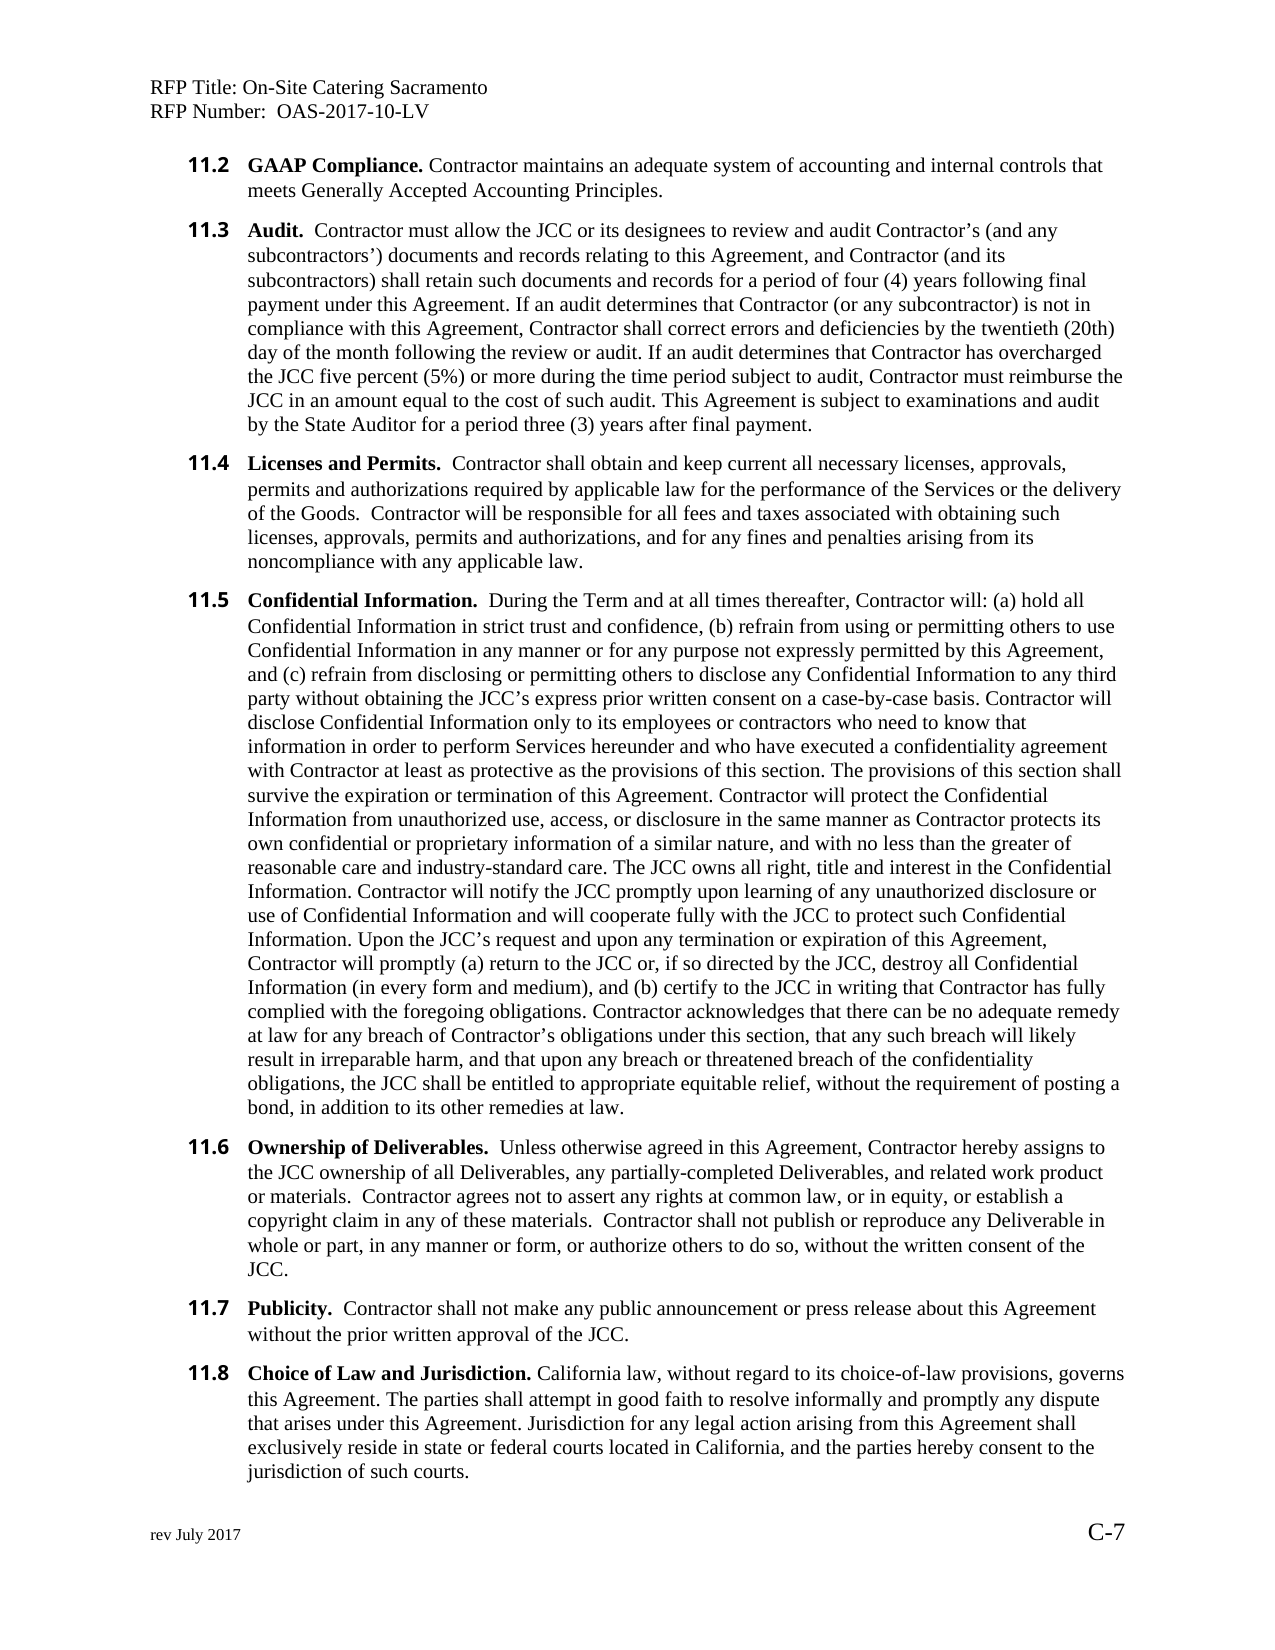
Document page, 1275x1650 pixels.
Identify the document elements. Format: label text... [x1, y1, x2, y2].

list Licenses and Permits. Contractor shall obtain and keep current all necessary licenses, approvals, permits and authorizations required by applicable law for the performance of the Services or the delivery of the Goods. Contractor will be responsible for all fees and taxes associated with obtaining such licenses, approvals, permits and authorizations, and for any fines and penalties arising from its noncompliance with any applicable law. [187, 448, 1125, 573]
list Ownership of Deliverables. Unless otherwise agreed in this Agreement, Contractor hereby assigns to the JCC ownership of all Deliverables, any partially-completed Deliverables, and related work product or materials. Contractor agrees not to assert any rights at common law, or in equity, or establish a copyright claim in any of these materials. Contractor shall not publish or reproduce any Deliverable in whole or part, in any manner or form, or authorize others to do so, without the written consent of the JCC. [187, 1132, 1125, 1281]
list Choice of Law and Jurisdiction. California law, without regard to its choice-of-law provisions, governs this Agreement. The parties shall attempt in good faith to resolve informally and promptly any dispute that arises under this Agreement. Jurisdiction for any legal action arising from this Agreement shall exclusively reside in state or federal courts located in California, and the parties hereby consent to the jurisdiction of such courts. [187, 1358, 1125, 1483]
list GAAP Compliance. Contractor maintains an adequate system of accounting and internal controls that meets Generally Accepted Accounting Principles. [187, 150, 1125, 202]
list Publicity. Contractor shall not make any public announcement or press release about this Agreement without the prior written approval of the JCC. [187, 1293, 1125, 1346]
list Confidential Information. During the Term and at all times thereafter, Contractor will: (a) hold all Confidential Information in strict trust and confidence, (b) refrain from using or permitting others to use Confidential Information in any manner or for any purpose not expressly permitted by this Agreement, and (c) refrain from disclosing or permitting others to disclose any Confidential Information to any third party without obtaining the JCC’s express prior written consent on a case-by-case basis. Contractor will disclose Confidential Information only to its employees or contractors who need to know that information in order to perform Services hereunder and who have executed a confidentiality agreement with Contractor at least as protective as the provisions of this section. The provisions of this section shall survive the expiration or termination of this Agreement. Contractor will protect the Confidential Information from unauthorized use, access, or disclosure in the same manner as Contractor protects its own confidential or proprietary information of a similar nature, and with no less than the greater of reasonable care and industry-standard care. The JCC owns all right, title and interest in the Confidential Information. Contractor will notify the JCC promptly upon learning of any unauthorized disclosure or use of Confidential Information and will cooperate fully with the JCC to protect such Confidential Information. Upon the JCC’s request and upon any termination or expiration of this Agreement, Contractor will promptly (a) return to the JCC or, if so directed by the JCC, destroy all Confidential Information (in every form and medium), and (b) certify to the JCC in writing that Contractor has fully complied with the foregoing obligations. Contractor acknowledges that there can be no adequate remedy at law for any breach of Contractor’s obligations under this section, that any such breach will likely result in irreparable harm, and that upon any breach or threatened breach of the confidentiality obligations, the JCC shall be entitled to appropriate equitable relief, without the requirement of posting a bond, in addition to its other remedies at law. [187, 586, 1125, 1119]
list Audit. Contractor must allow the JCC or its designees to review and audit Contractor’s (and any subcontractors’) documents and records relating to this Agreement, and Contractor (and its subcontractors) shall retain such documents and records for a period of four (4) years following final payment under this Agreement. If an audit determines that Contractor (or any subcontractor) is not in compliance with this Agreement, Contractor shall correct errors and deficiencies by the twentieth (20th) day of the month following the review or audit. If an audit determines that Contractor has overcharged the JCC five percent (5%) or more during the time period subject to audit, Contractor must reimburse the JCC in an amount equal to the cost of such audit. This Agreement is subject to examinations and audit by the State Auditor for a period three (3) years after final payment. [187, 215, 1125, 436]
